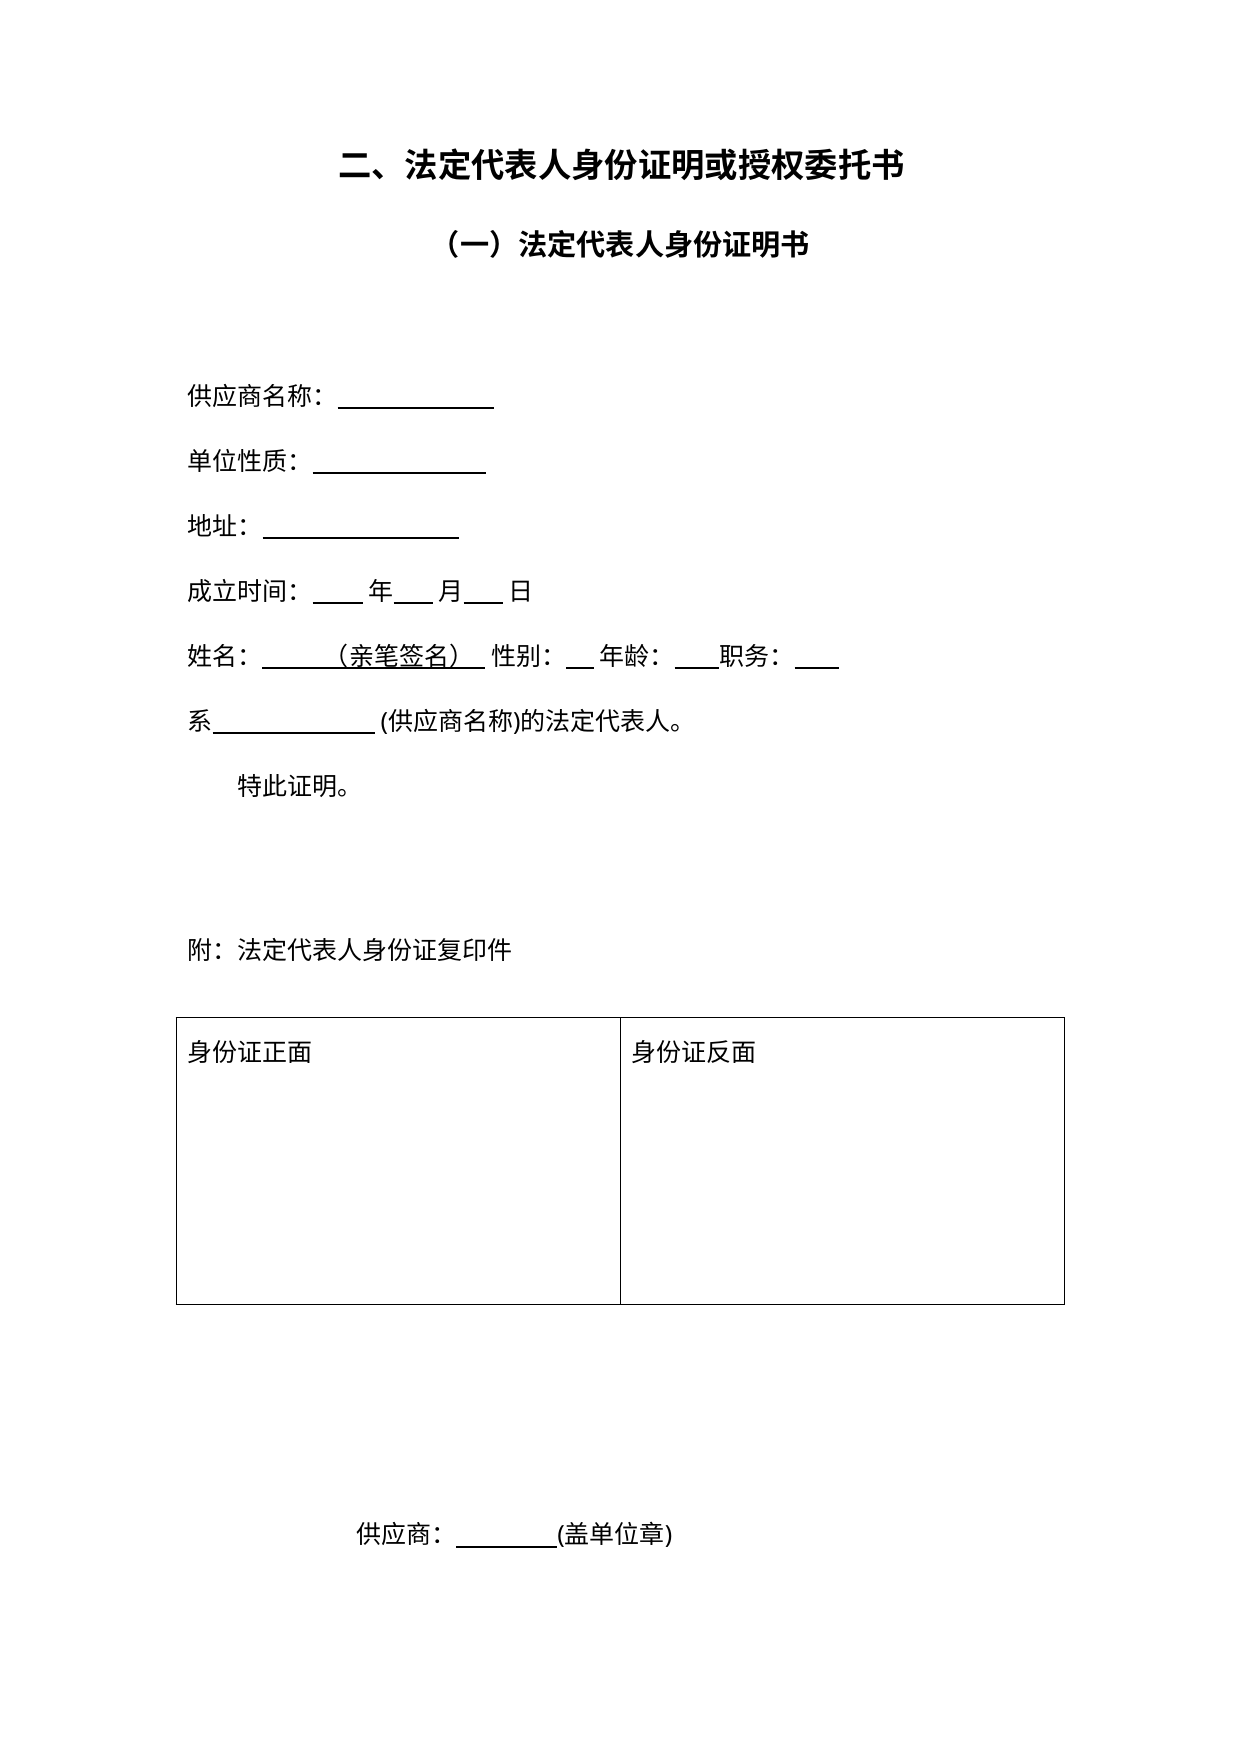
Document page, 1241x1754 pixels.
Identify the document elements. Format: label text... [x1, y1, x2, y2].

text （一）法定代表人身份证明书 [187, 211, 1053, 276]
text 供应商： (盖单位章) [187, 1500, 1053, 1565]
text 地址： [187, 492, 1053, 557]
text 附：法定代表人身份证复印件 [187, 916, 1053, 981]
table_header 身份证正面 [177, 1018, 620, 1304]
text 特此证明。 [187, 752, 1053, 817]
text 单位性质： [187, 427, 1053, 492]
text 二、法定代表人身份证明或授权委托书 [187, 138, 1055, 187]
text 成立时间： 年 月 日 [187, 557, 1053, 622]
text 姓名： （亲笔签名） 性别： 年龄： 职务： [187, 622, 1053, 687]
text 供应商名称： [187, 362, 1053, 427]
text 系 (供应商名称)的法定代表人。 [187, 687, 1053, 752]
table_header 身份证反面 [621, 1018, 1064, 1304]
